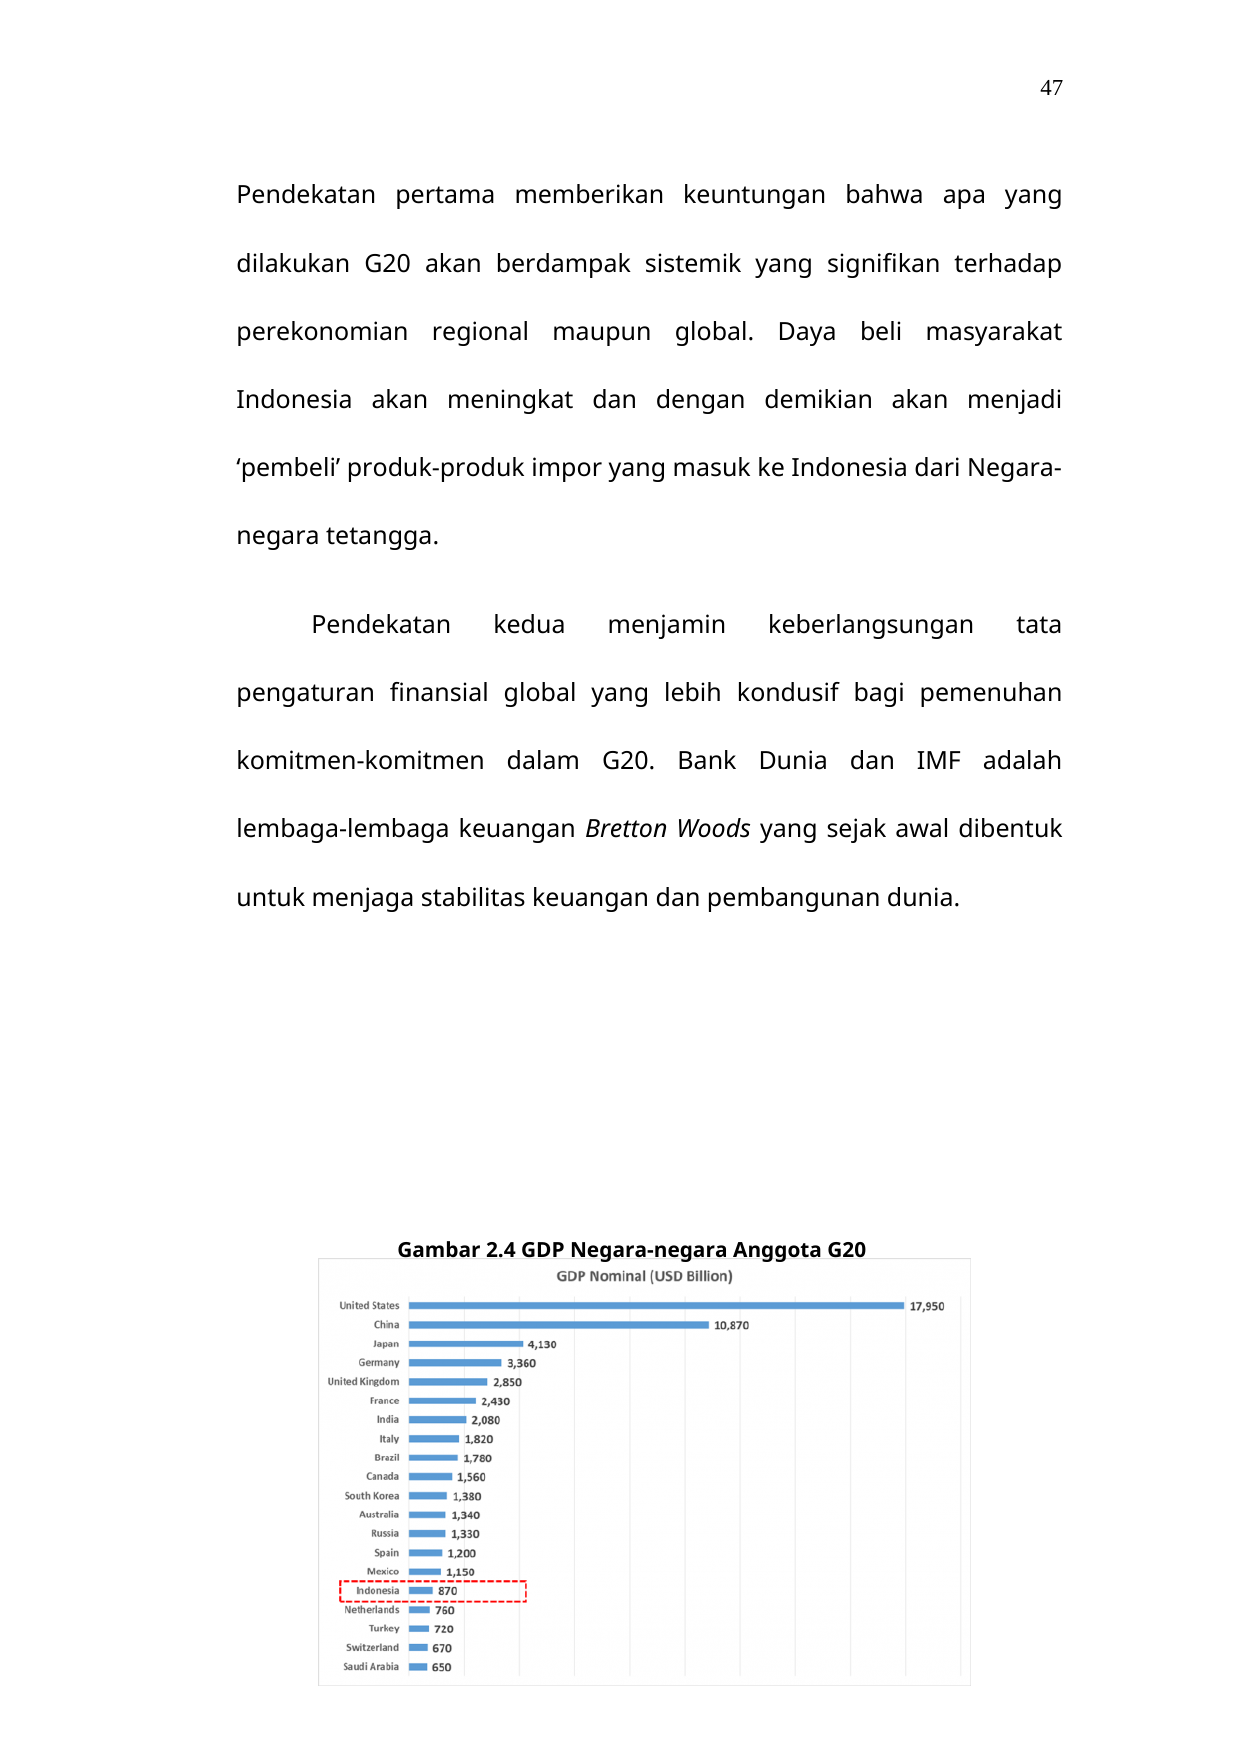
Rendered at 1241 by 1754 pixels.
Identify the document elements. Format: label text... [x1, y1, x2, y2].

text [236, 177, 1063, 552]
picture [318, 1258, 971, 1686]
text Gambar 2.4 GDP Negara-negara Anggota G20 [386, 1235, 1063, 1263]
text Pendekatan kedua menjamin keberlangsungan tata pengaturan finansial global yang lebih kondusif bagi pemenuhan komitmen-komitmen dalam G20. Bank Dunia dan IMF adalah lembaga-lembaga keuangan Bretton Woods yang sejak awal dibentuk untuk menjaga stabilitas keuangan dan pembangunan dunia. [236, 607, 1063, 913]
